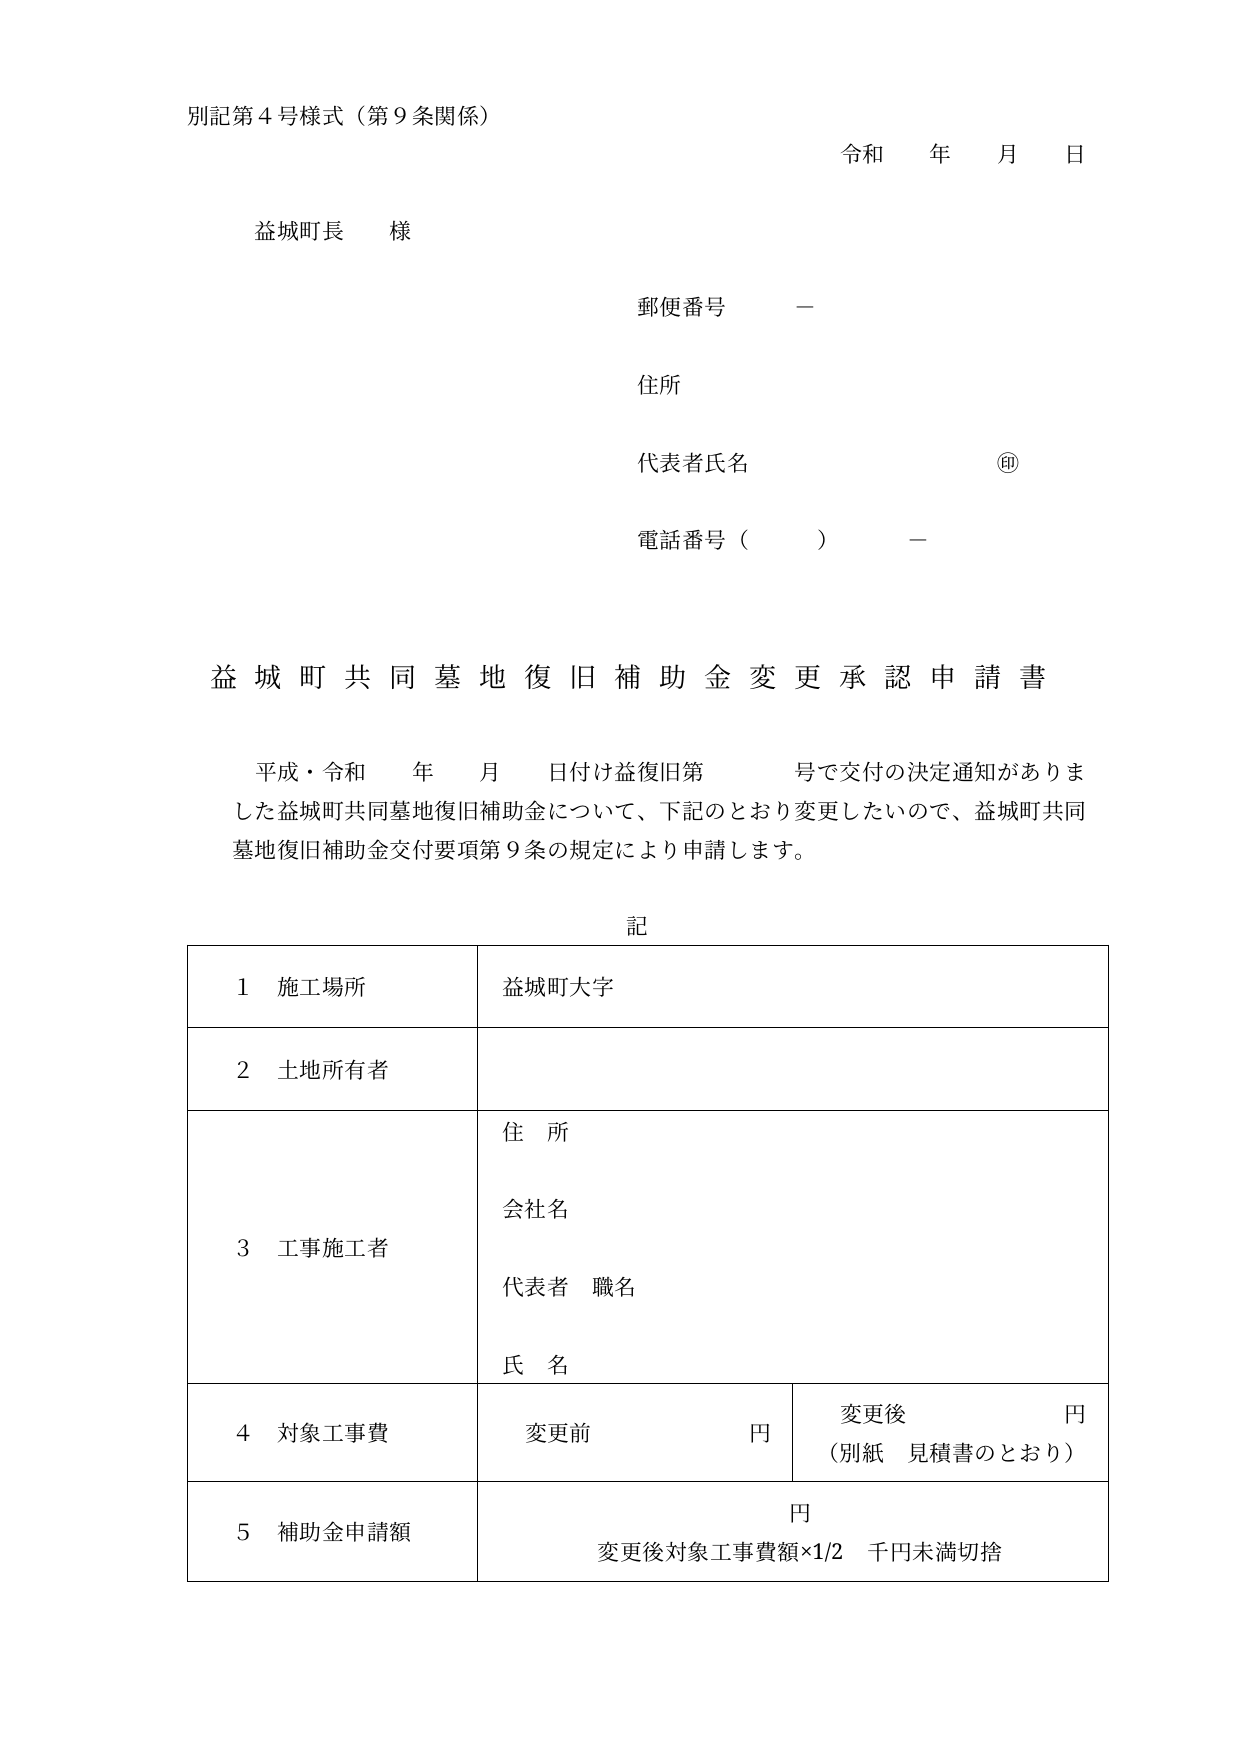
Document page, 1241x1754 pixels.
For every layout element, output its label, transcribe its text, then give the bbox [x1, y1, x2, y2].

text 代表者氏名 ㊞ [187, 442, 1087, 481]
text 益城町長 様 [187, 210, 1087, 249]
text 住所 [187, 364, 1087, 403]
table_cell 変更前 円 [478, 1384, 792, 1481]
table_cell 住 所 会社名 代表者 職名 氏 名 [478, 1111, 1108, 1383]
table_cell 変更後 円 （別紙 見積書のとおり） [793, 1384, 1108, 1481]
text 平成・令和 年 月 日付け益復旧第 号で交付の決定通知がありました益城町共同墓地復旧補助金について、下記のとおり変更したいので、益城町共同墓地復旧補助金交付要項第９条の規定により申請します。 [210, 752, 1087, 868]
text 益城町共同墓地復旧補助金変更承認申請書 [187, 636, 1087, 714]
text 記 [187, 906, 1087, 944]
table_header １ 施工場所 [188, 946, 477, 1027]
text 電話番号（ ） － [187, 520, 1087, 559]
text 郵便番号 － [187, 287, 1087, 326]
table_cell ２ 土地所有者 [188, 1028, 477, 1110]
table_cell [478, 1028, 1108, 1110]
table_cell ４ 対象工事費 [188, 1384, 477, 1481]
table_header 益城町大字 [478, 946, 1108, 1027]
table_cell 円 変更後対象工事費額×1/2 千円未満切捨 [478, 1482, 1108, 1581]
text 別記第４号様式（第９条関係） [187, 95, 1087, 134]
text 令和 年 月 日 [187, 134, 1087, 173]
table_cell ５ 補助金申請額 [188, 1482, 477, 1581]
table_cell ３ 工事施工者 [188, 1111, 477, 1383]
